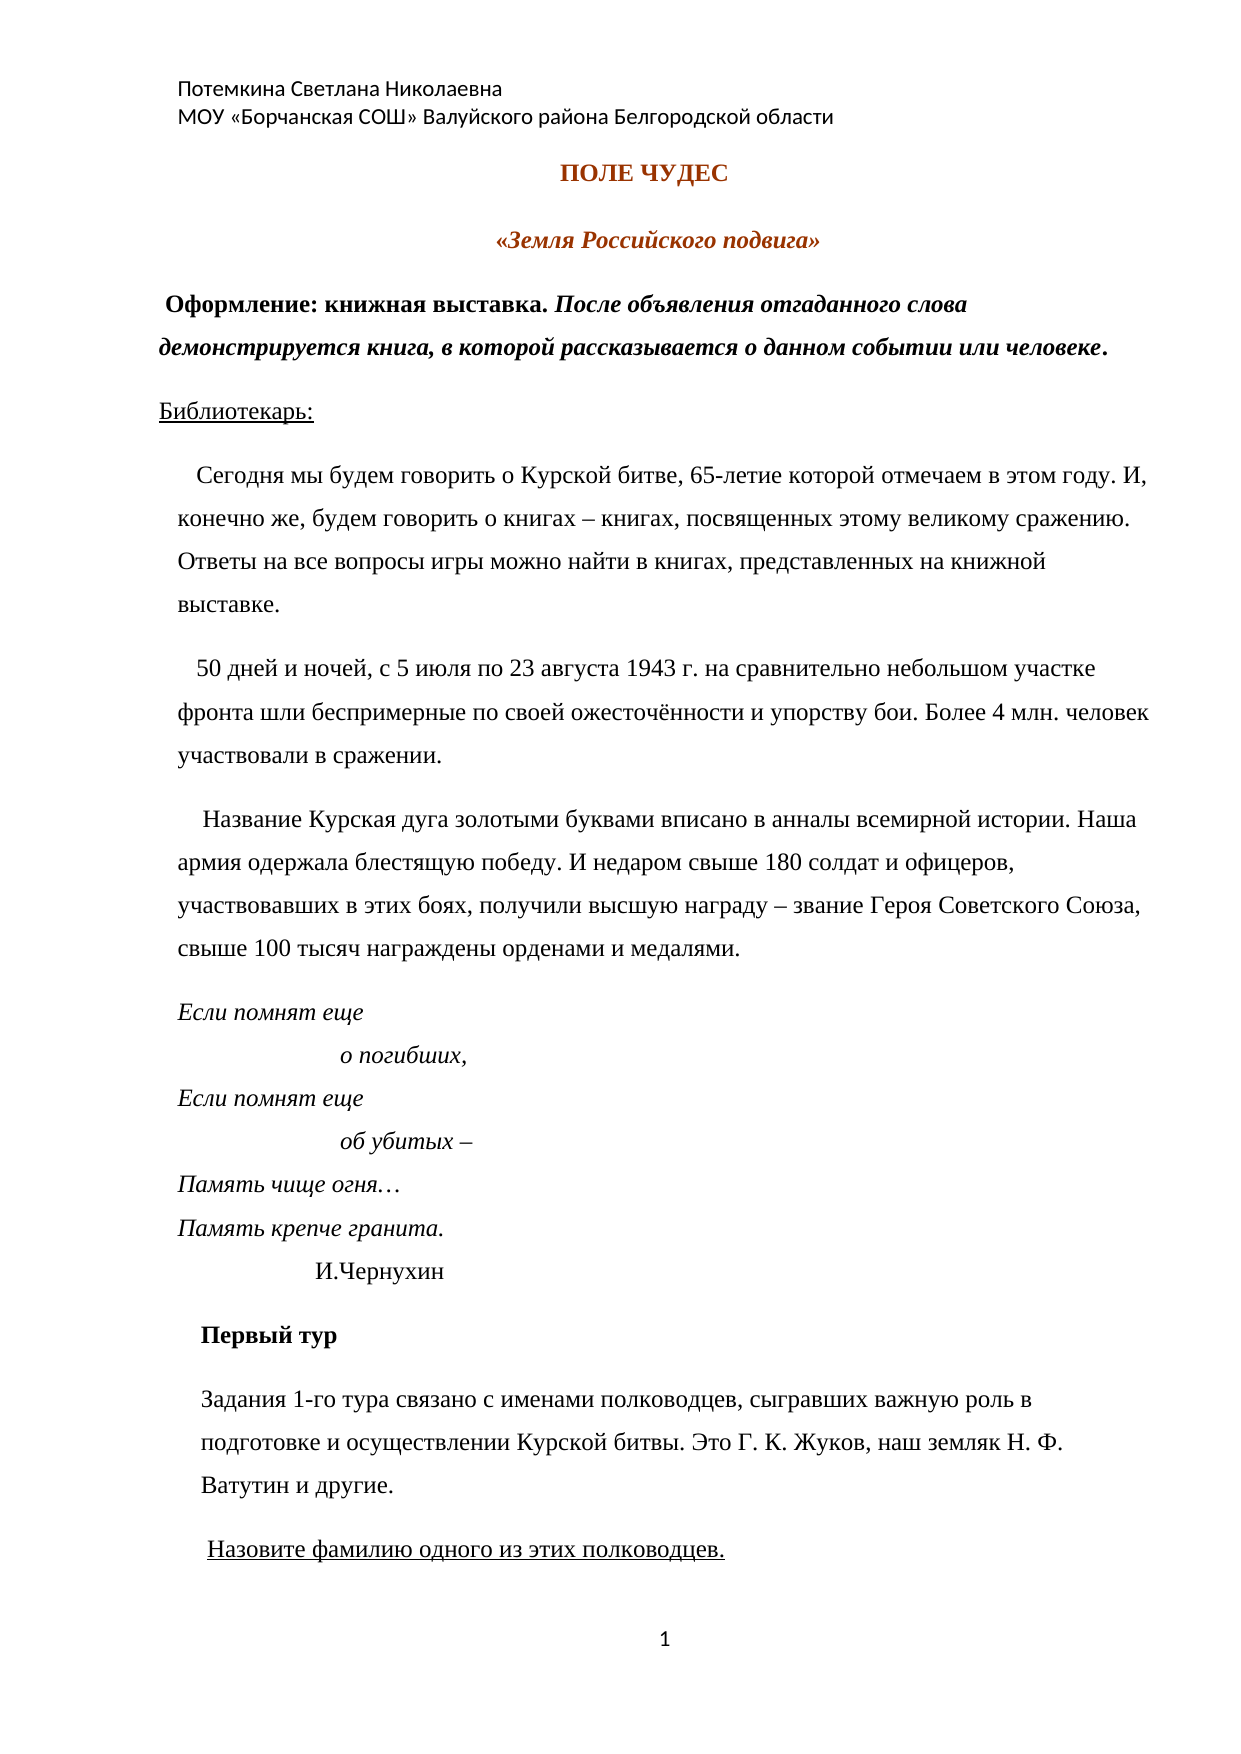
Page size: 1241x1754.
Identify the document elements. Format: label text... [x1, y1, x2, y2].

text ПОЛЕ ЧУДЕС [177, 158, 1152, 187]
text Название Курская дуга золотыми буквами вписано в анналы всемирной истории. Наша армия одержала блестящую победу. И недаром свыше 180 солдат и офицеров, участвовавших в этих боях, получили высшую награду – звание Героя Советского Союза, свыше 100 тысяч награждены орденами и медалями. [177, 804, 1152, 962]
text 50 дней и ночей, с 5 июля по 23 августа 1943 г. на сравнительно небольшом участке фронта шли беспримерные по своей ожесточённости и упорству бои. Более 4 млн. человек участвовали в сражении. [177, 653, 1152, 768]
text Оформление: книжная выставка. После объявления отгаданного слова демонстрируется книга, в которой рассказывается о данном событии или человеке. [158, 289, 1152, 361]
text Первый тур [201, 1320, 1152, 1348]
text «Земля Российского подвига» [158, 225, 1152, 254]
text Задания 1-го тура связано с именами полководцев, сыгравших важную роль в подготовке и осуществлении Курской битвы. Это Г. К. Жуков, наш земляк Н. Ф. Ватутин и другие. [201, 1384, 1152, 1499]
text Если помнят еще о погибших, Если помнят еще об убитых – Память чище огня… Память крепче гранита. И.Чернухин [177, 997, 1152, 1284]
text Назовите фамилию одного из этих полководцев. [201, 1534, 1152, 1563]
text Сегодня мы будем говорить о Курской битве, 65-летие которой отмечаем в этом году. И, конечно же, будем говорить о книгах – книгах, посвященных этому великому сражению. Ответы на все вопросы игры можно найти в книгах, представленных на книжной выставке. [177, 460, 1152, 618]
text Библиотекарь: [158, 396, 1152, 425]
